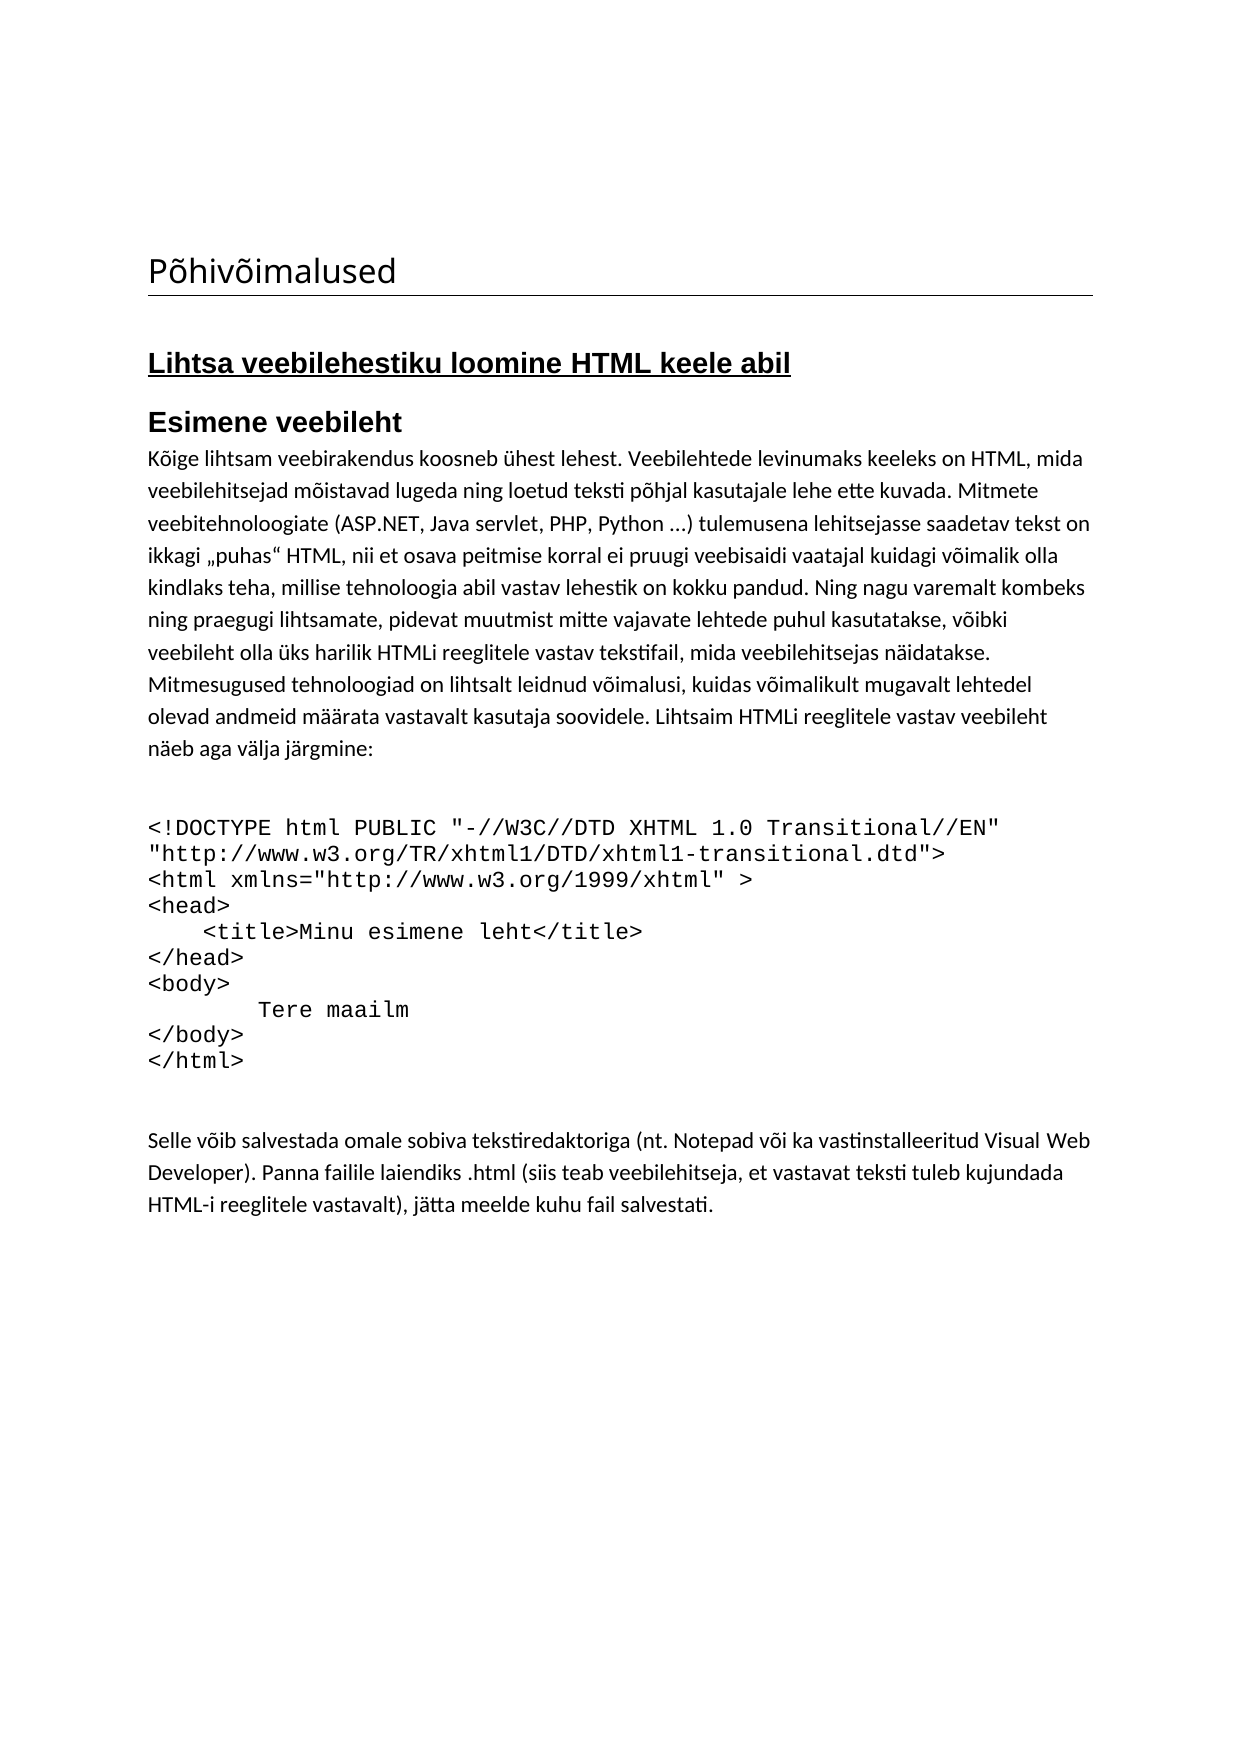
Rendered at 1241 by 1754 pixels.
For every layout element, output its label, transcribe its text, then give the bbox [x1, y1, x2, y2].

text <html xmlns="http://www.w3.org/1999/xhtml" > [148, 868, 1093, 894]
text <body> [148, 972, 1093, 998]
subtitle Lihtsa veebilehestiku loomine HTML keele abil [148, 346, 1093, 380]
text </head> [148, 946, 1093, 972]
text <title>Minu esimene leht</title> [148, 920, 1093, 946]
text Selle võib salvestada omale sobiva tekstiredaktoriga (nt. Notepad või ka vastinstalleeritud Visual Web Developer). Panna failile laiendiks .html (siis teab veebilehitseja, et vastavat teksti tuleb kujundada HTML-i reeglitele vastavalt), jätta meelde kuhu fail salvestati. [148, 1126, 1093, 1218]
text </body> [148, 1024, 1093, 1050]
text </html> [148, 1050, 1093, 1076]
subtitle Põhivõimalused [148, 248, 1093, 295]
text <head> [148, 894, 1093, 920]
text <!DOCTYPE html PUBLIC "-//W3C//DTD XHTML 1.0 Transitional//EN" "http://www.w3.org/TR/xhtml1/DTD/xhtml1-transitional.dtd"> [148, 816, 1093, 868]
subtitle Esimene veebileht [148, 405, 1093, 438]
text Tere maailm [148, 998, 1093, 1024]
text Kõige lihtsam veebirakendus koosneb ühest lehest. Veebilehtede levinumaks keeleks on HTML, mida veebilehitsejad mõistavad lugeda ning loetud teksti põhjal kasutajale lehe ette kuvada. Mitmete veebitehnoloogiate (ASP.NET, Java servlet, PHP, Python ...) tulemusena lehitsejasse saadetav tekst on ikkagi „puhas“ HTML, nii et osava peitmise korral ei pruugi veebisaidi vaatajal kuidagi võimalik olla kindlaks teha, millise tehnoloogia abil vastav lehestik on kokku pandud. Ning nagu varemalt kombeks ning praegugi lihtsamate, pidevat muutmist mitte vajavate lehtede puhul kasutatakse, võibki veebileht olla üks harilik HTMLi reeglitele vastav tekstifail, mida veebilehitsejas näidatakse. Mitmesugused tehnoloogiad on lihtsalt leidnud võimalusi, kuidas võimalikult mugavalt lehtedel olevad andmeid määrata vastavalt kasutaja soovidele. Lihtsaim HTMLi reeglitele vastav veebileht näeb aga välja järgmine: [148, 444, 1093, 762]
